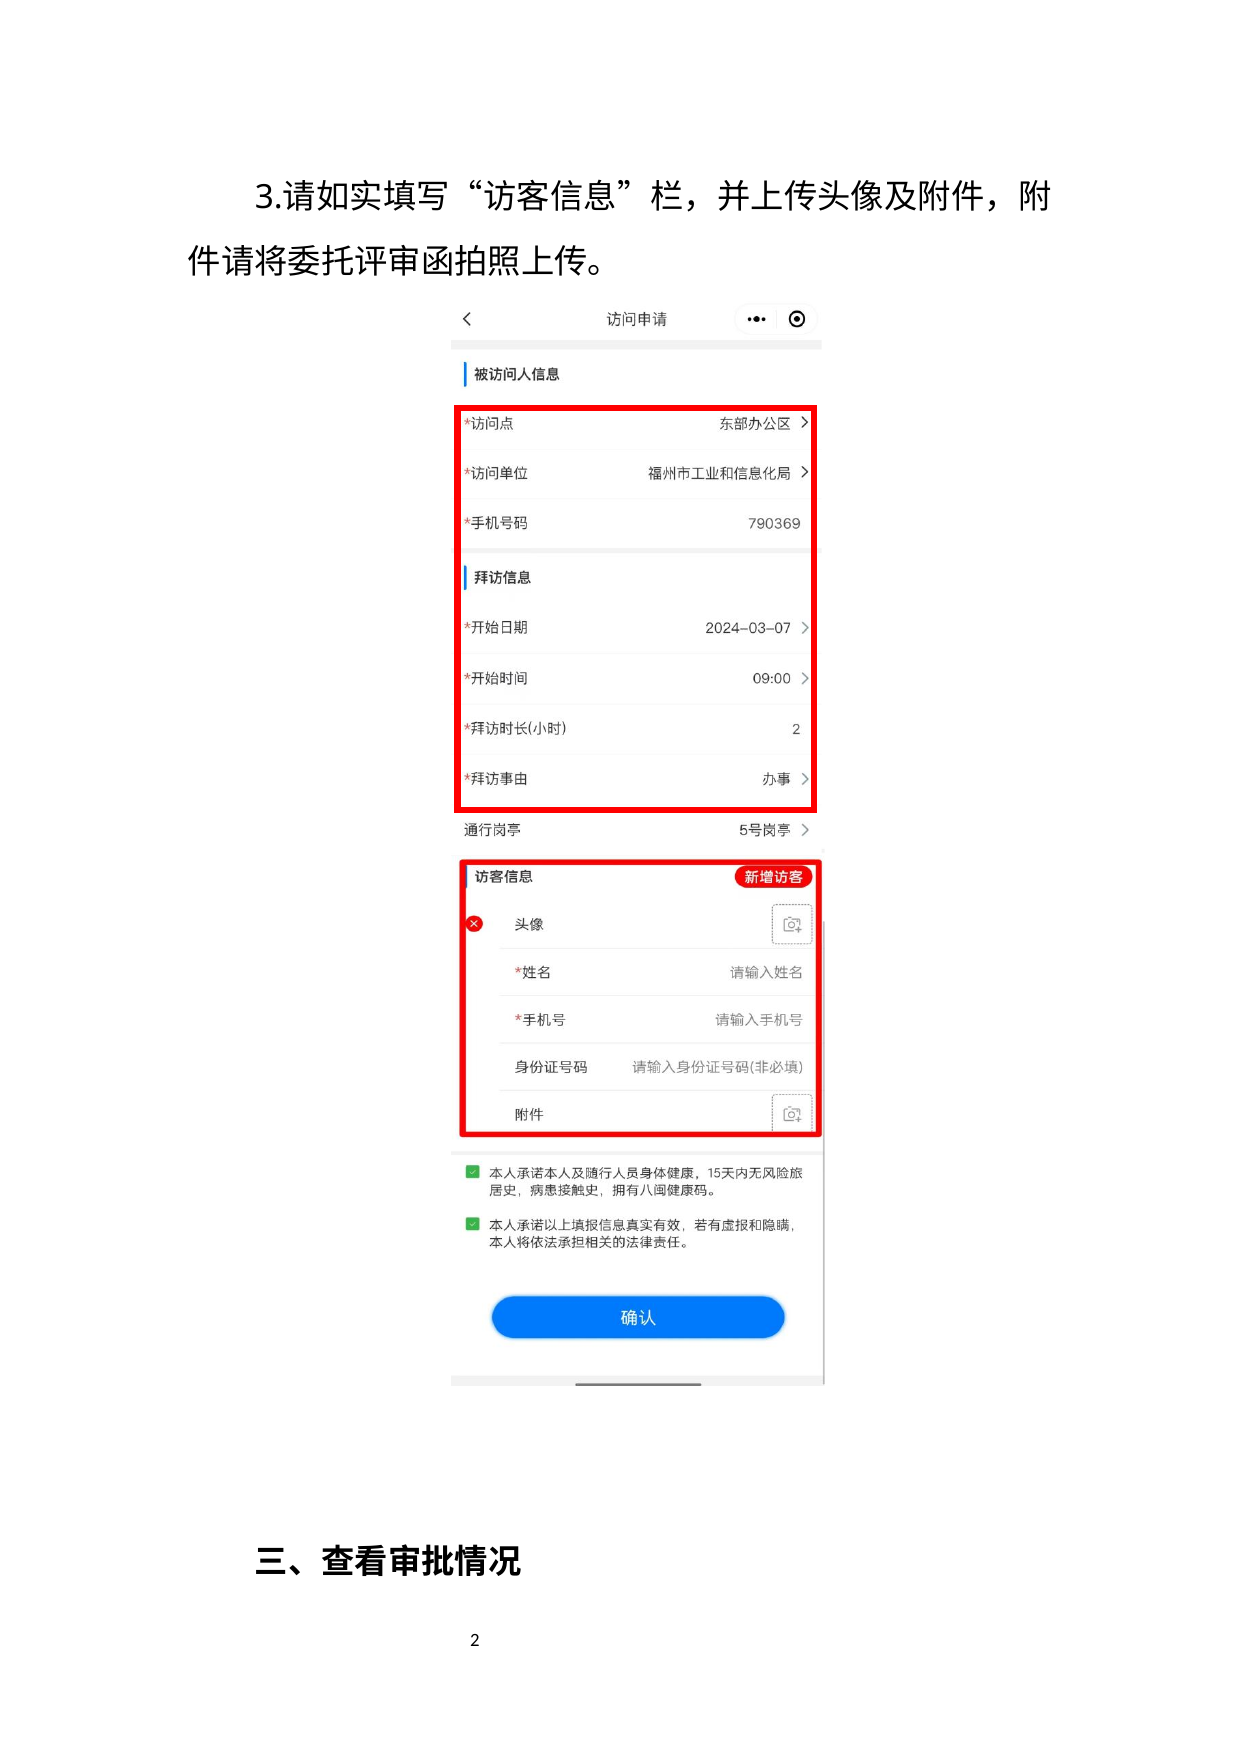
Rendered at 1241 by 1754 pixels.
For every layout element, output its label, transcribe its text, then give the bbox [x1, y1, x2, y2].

list 3.请如实填写“访客信息”栏，并上传头像及附件，附件请将委托评审函拍照上传。 [187, 162, 1053, 292]
list 三、查看审批情况 [187, 1527, 1053, 1592]
